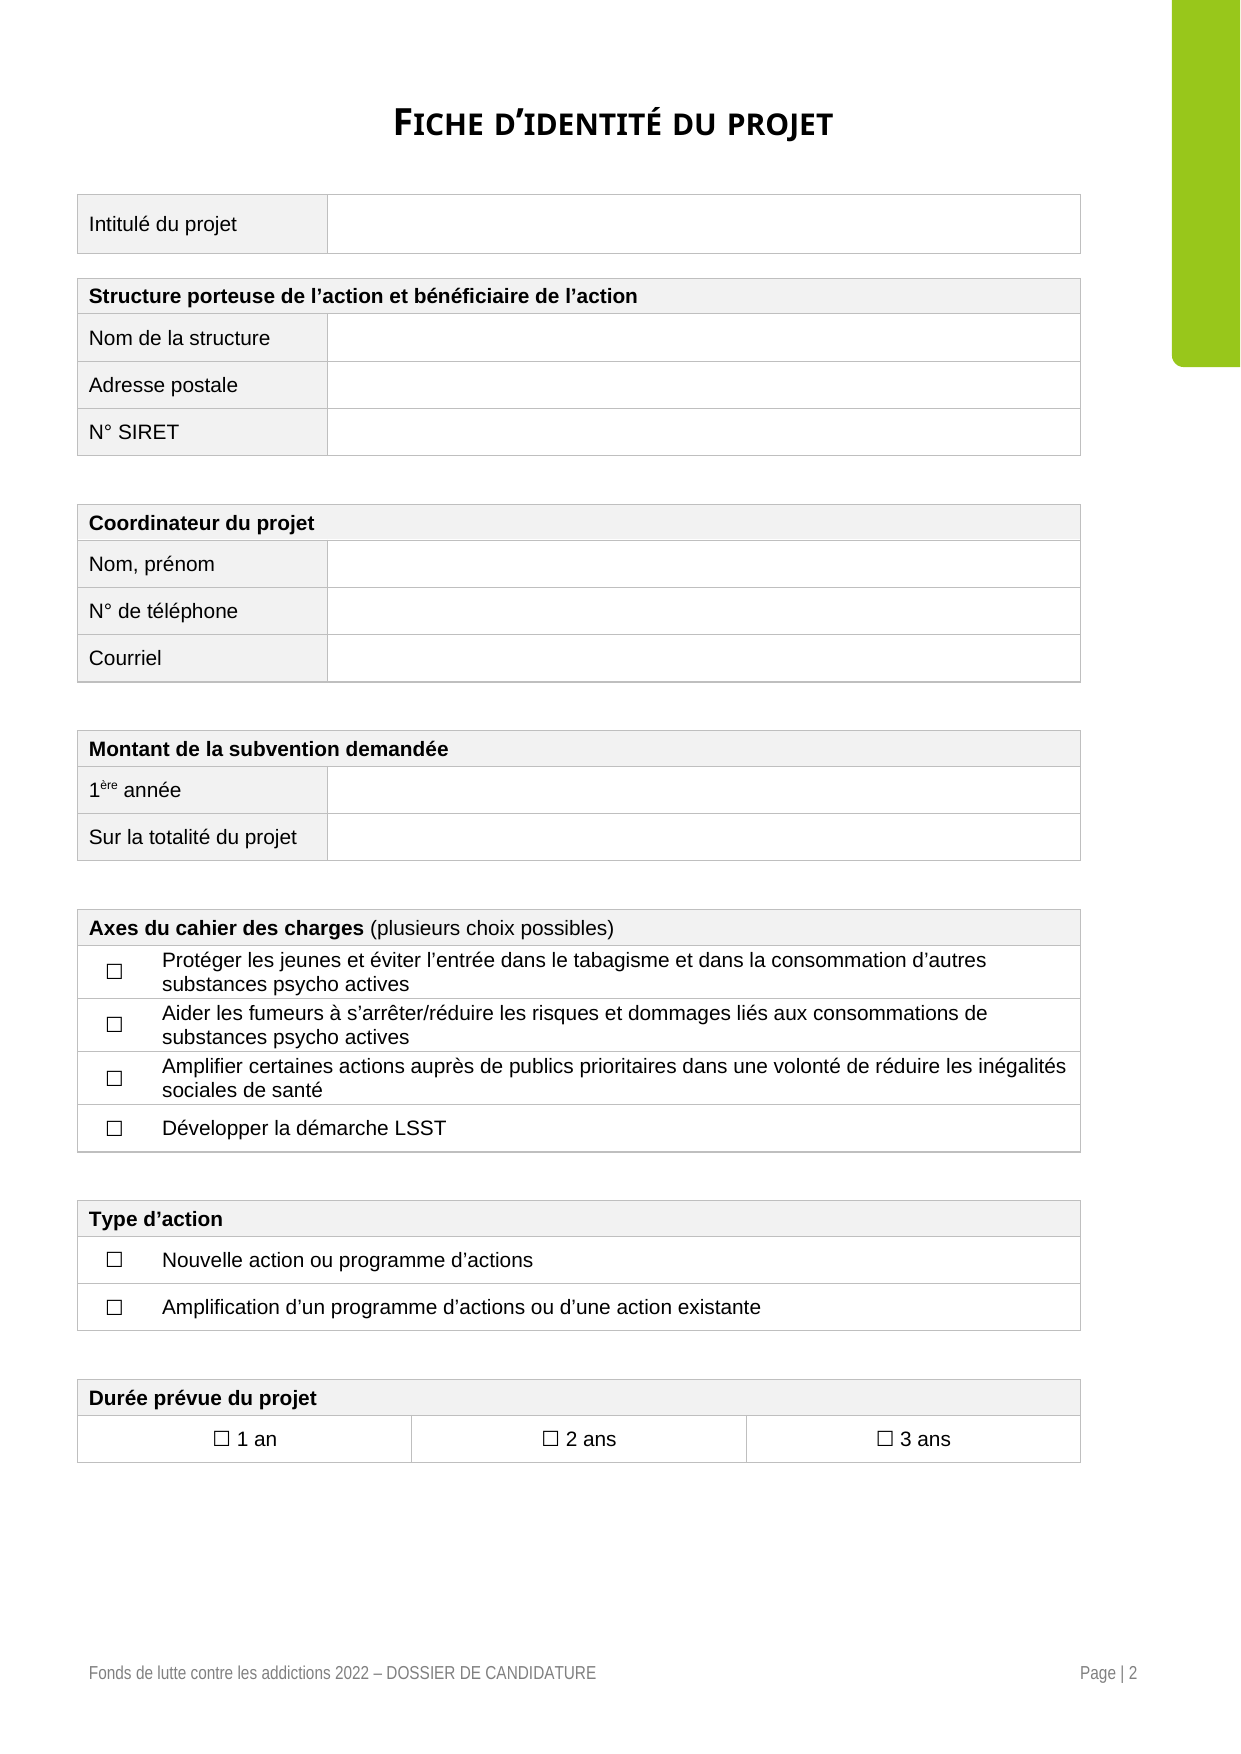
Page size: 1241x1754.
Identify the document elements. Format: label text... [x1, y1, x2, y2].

text Fiche d’identité du projet [89, 95, 1137, 146]
table_cell Amplifier certaines actions auprès de publics prioritaires dans une volonté de réduire les inégalités sociales de santé [151, 1052, 1080, 1104]
table_cell 1ère année [78, 767, 327, 813]
table_header Axes du cahier des charges (plusieurs choix possibles) [78, 910, 1080, 945]
table_cell Nom de la structure [78, 314, 327, 361]
table_cell N° de téléphone [78, 588, 327, 634]
table_cell [328, 635, 1080, 681]
table_cell Courriel [78, 635, 327, 681]
table_cell Protéger les jeunes et éviter l’entrée dans le tabagisme et dans la consommation d’autres substances psycho actives [151, 946, 1080, 998]
table_header Type d’action [78, 1201, 1080, 1236]
table_cell 2 ans [412, 1416, 746, 1462]
table_header Structure porteuse de l’action et bénéficiaire de l’action [78, 279, 1080, 313]
table_cell [328, 588, 1080, 634]
table_cell [328, 814, 1080, 860]
table_header Montant de la subvention demandée [78, 731, 1080, 766]
table_cell [328, 314, 1080, 361]
table_cell [328, 409, 1080, 455]
table_header Intitulé du projet [78, 195, 327, 253]
table_cell [328, 362, 1080, 408]
table_cell Sur la totalité du projet [78, 814, 327, 860]
table_cell 3 ans [747, 1416, 1080, 1462]
table_header Coordinateur du projet [78, 505, 1080, 539]
table_header [328, 195, 1080, 253]
table_cell N° SIRET [78, 409, 327, 455]
table_cell Nouvelle action ou programme d’actions [151, 1237, 1080, 1283]
table_cell Adresse postale [78, 362, 327, 408]
table_cell [328, 767, 1080, 813]
table_cell [328, 541, 1080, 587]
table_cell Développer la démarche LSST [151, 1105, 1080, 1151]
table_cell Amplification d’un programme d’actions ou d’une action existante [151, 1284, 1080, 1330]
table_cell Nom, prénom [78, 541, 327, 587]
table_cell Aider les fumeurs à s’arrêter/réduire les risques et dommages liés aux consommations de substances psycho actives [151, 999, 1080, 1051]
table_cell 1 an [78, 1416, 411, 1462]
table_header Durée prévue du projet [78, 1380, 1080, 1415]
